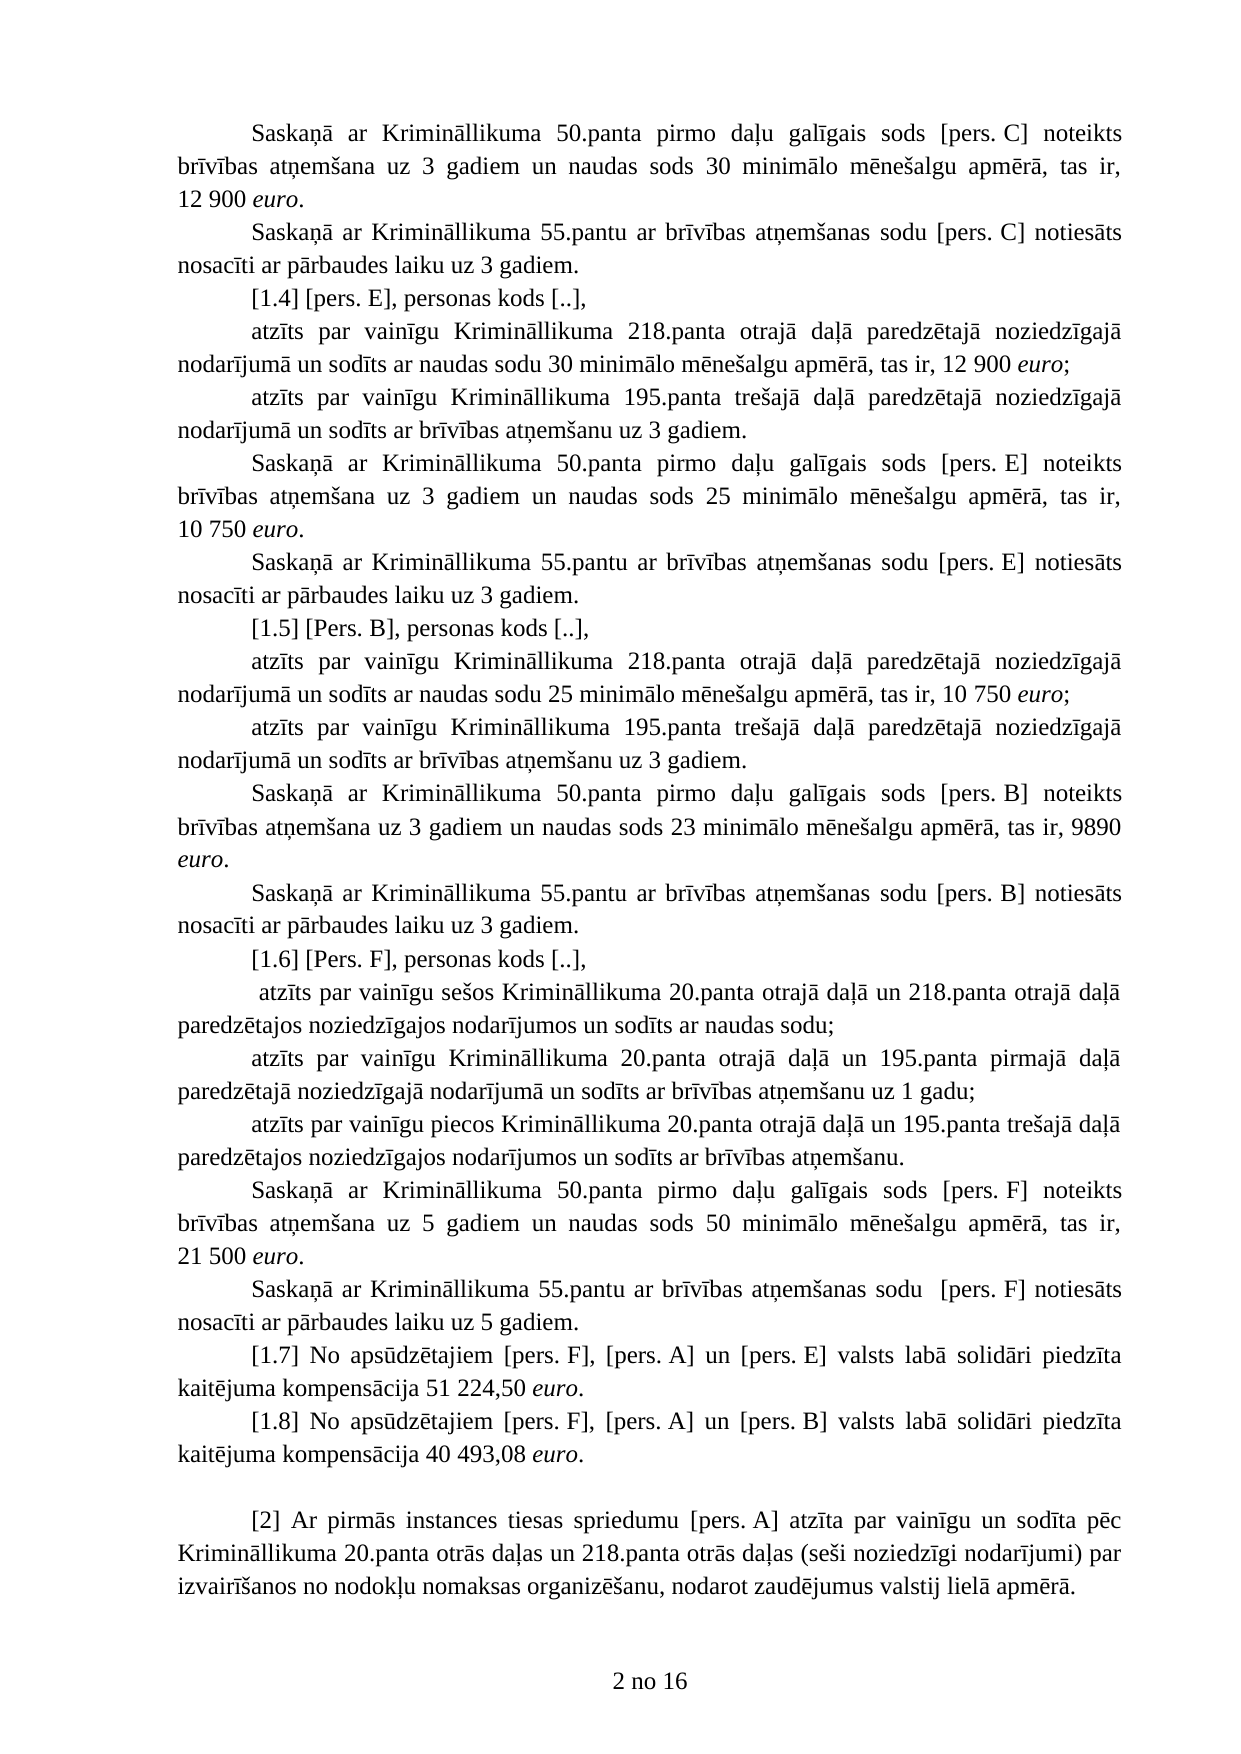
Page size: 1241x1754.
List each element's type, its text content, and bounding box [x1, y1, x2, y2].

text [1.6] [Pers. F], personas kods [..], [177, 944, 1122, 972]
text atzīts par vainīgu piecos Krimināllikuma 20.panta otrajā daļā un 195.panta trešajā daļā paredzētajos noziedzīgajos nodarījumos un sodīts ar brīvības atņemšanu. [177, 1109, 1122, 1171]
text [1.7] No apsūdzētajiem [pers. F], [pers. A] un [pers. E] valsts labā solidāri piedzīta kaitējuma kompensācija 51 224,50 euro. [177, 1340, 1122, 1402]
text Saskaņā ar Krimināllikuma 55.pantu ar brīvības atņemšanas sodu [pers. B] notiesāts nosacīti ar pārbaudes laiku uz 3 gadiem. [177, 878, 1122, 939]
text atzīts par vainīgu Krimināllikuma 20.panta otrajā daļā un 195.panta pirmajā daļā paredzētajā noziedzīgajā nodarījumā un sodīts ar brīvības atņemšanu uz 1 gadu; [177, 1043, 1122, 1104]
text Saskaņā ar Krimināllikuma 50.panta pirmo daļu galīgais sods [pers. E] noteikts brīvības atņemšana uz 3 gadiem un naudas sods 25 minimālo mēnešalgu apmērā, tas ir, 10 750 euro. [177, 448, 1122, 543]
text [1.4] [pers. E], personas kods [..], [177, 283, 1122, 312]
text Saskaņā ar Krimināllikuma 50.panta pirmo daļu galīgais sods [pers. B] noteikts brīvības atņemšana uz 3 gadiem un naudas sods 23 minimālo mēnešalgu apmērā, tas ir, 9890 euro. [177, 778, 1122, 873]
text Saskaņā ar Krimināllikuma 55.pantu ar brīvības atņemšanas sodu [pers. E] notiesāts nosacīti ar pārbaudes laiku uz 3 gadiem. [177, 547, 1122, 609]
text atzīts par vainīgu Krimināllikuma 218.panta otrajā daļā paredzētajā noziedzīgajā nodarījumā un sodīts ar naudas sodu 30 minimālo mēnešalgu apmērā, tas ir, 12 900 euro; [177, 316, 1122, 378]
text Saskaņā ar Krimināllikuma 55.pantu ar brīvības atņemšanas sodu [pers. C] notiesāts nosacīti ar pārbaudes laiku uz 3 gadiem. [177, 217, 1122, 279]
text [1.5] [Pers. B], personas kods [..], [177, 613, 1122, 642]
text Saskaņā ar Krimināllikuma 50.panta pirmo daļu galīgais sods [pers. C] noteikts brīvības atņemšana uz 3 gadiem un naudas sods 30 minimālo mēnešalgu apmērā, tas ir, 12 900 euro. [177, 118, 1122, 213]
text Saskaņā ar Krimināllikuma 55.pantu ar brīvības atņemšanas sodu [pers. F] notiesāts nosacīti ar pārbaudes laiku uz 5 gadiem. [177, 1274, 1122, 1336]
text Saskaņā ar Krimināllikuma 50.panta pirmo daļu galīgais sods [pers. F] noteikts brīvības atņemšana uz 5 gadiem un naudas sods 50 minimālo mēnešalgu apmērā, tas ir, 21 500 euro. [177, 1175, 1122, 1269]
text atzīts par vainīgu Krimināllikuma 195.panta trešajā daļā paredzētajā noziedzīgajā nodarījumā un sodīts ar brīvības atņemšanu uz 3 gadiem. [177, 712, 1122, 774]
text [1.8] No apsūdzētajiem [pers. F], [pers. A] un [pers. B] valsts labā solidāri piedzīta kaitējuma kompensācija 40 493,08 euro. [177, 1406, 1122, 1468]
text atzīts par vainīgu sešos Krimināllikuma 20.panta otrajā daļā un 218.panta otrajā daļā paredzētajos noziedzīgajos nodarījumos un sodīts ar naudas sodu; [177, 977, 1122, 1038]
text [2] Ar pirmās instances tiesas spriedumu [pers. A] atzīta par vainīgu un sodīta pēc Krimināllikuma 20.panta otrās daļas un 218.panta otrās daļas (seši noziedzīgi nodarījumi) par izvairīšanos no nodokļu nomaksas organizēšanu, nodarot zaudējumus valstij lielā apmērā. [177, 1505, 1122, 1600]
text atzīts par vainīgu Krimināllikuma 195.panta trešajā daļā paredzētajā noziedzīgajā nodarījumā un sodīts ar brīvības atņemšanu uz 3 gadiem. [177, 382, 1122, 444]
text atzīts par vainīgu Krimināllikuma 218.panta otrajā daļā paredzētajā noziedzīgajā nodarījumā un sodīts ar naudas sodu 25 minimālo mēnešalgu apmērā, tas ir, 10 750 euro; [177, 646, 1122, 708]
